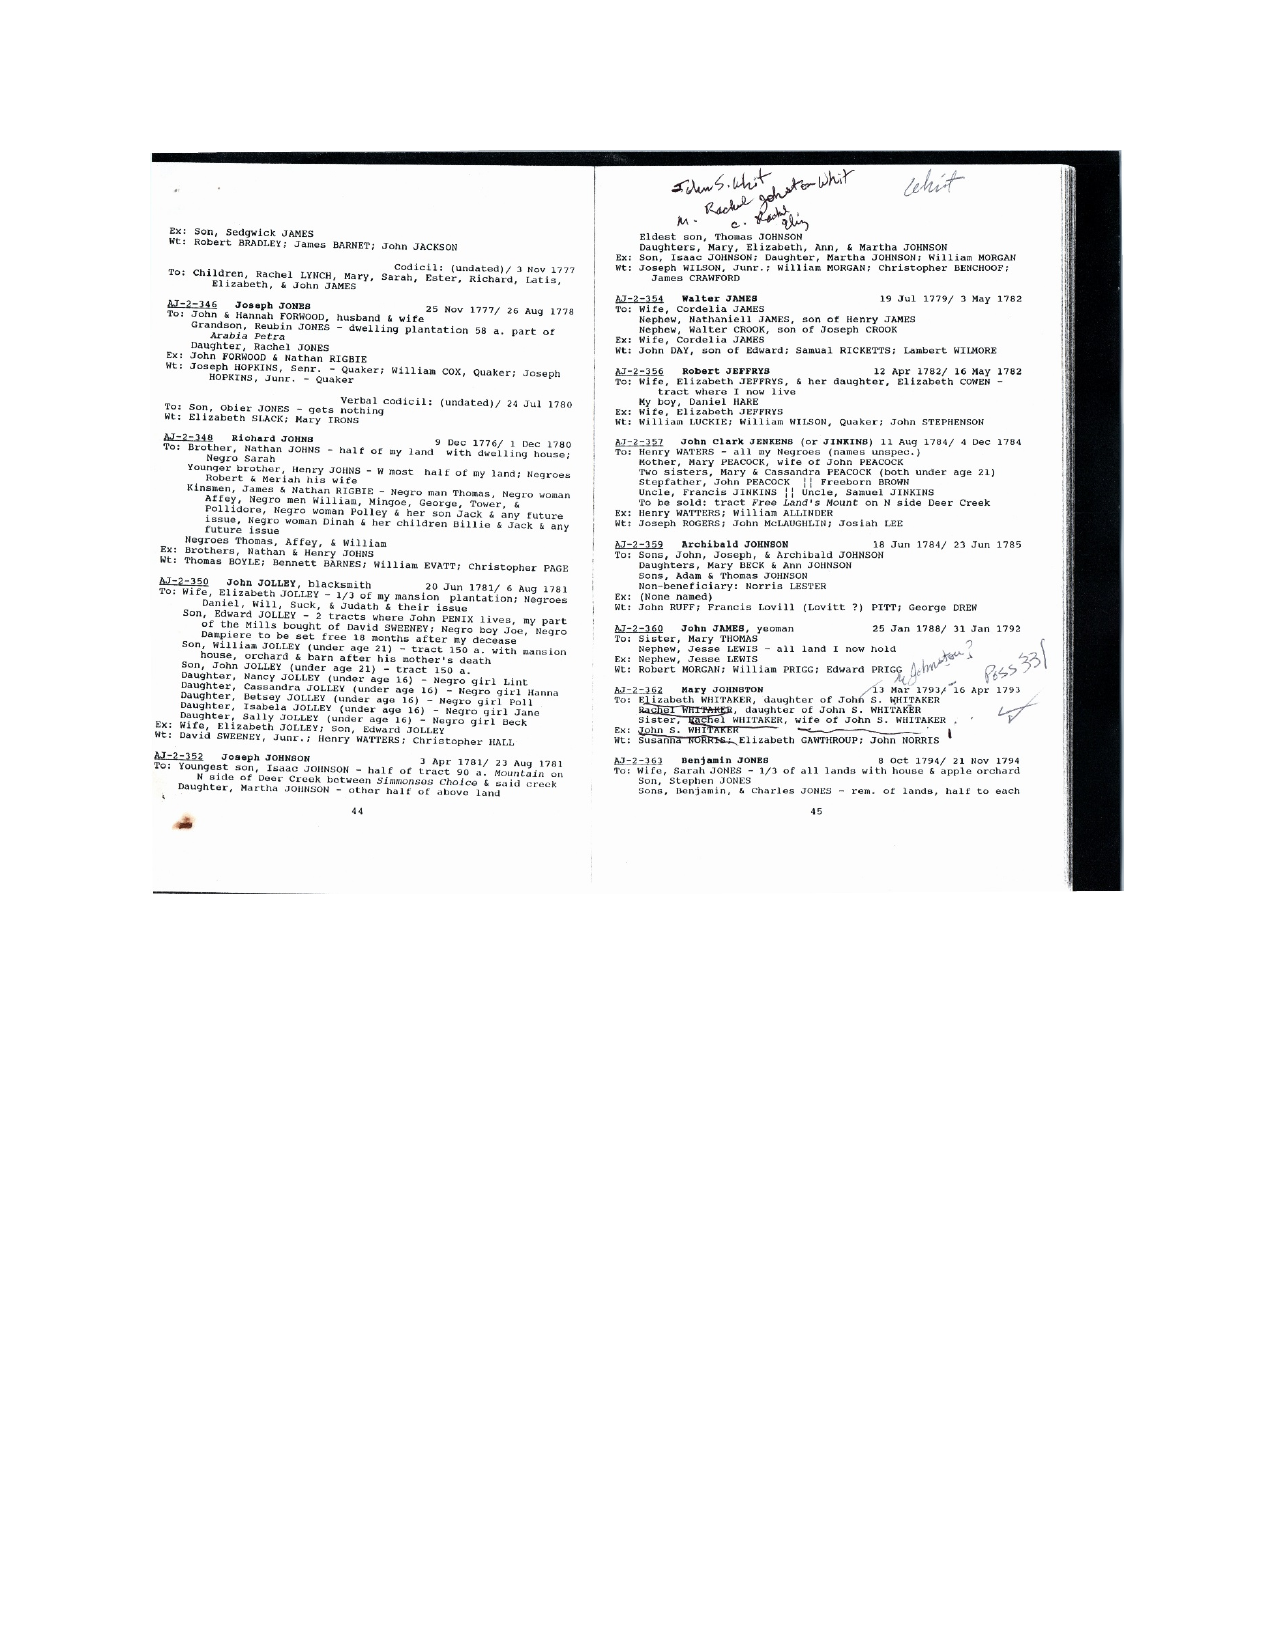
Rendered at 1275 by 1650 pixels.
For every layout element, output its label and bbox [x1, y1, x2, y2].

picture [150, 150, 1124, 894]
